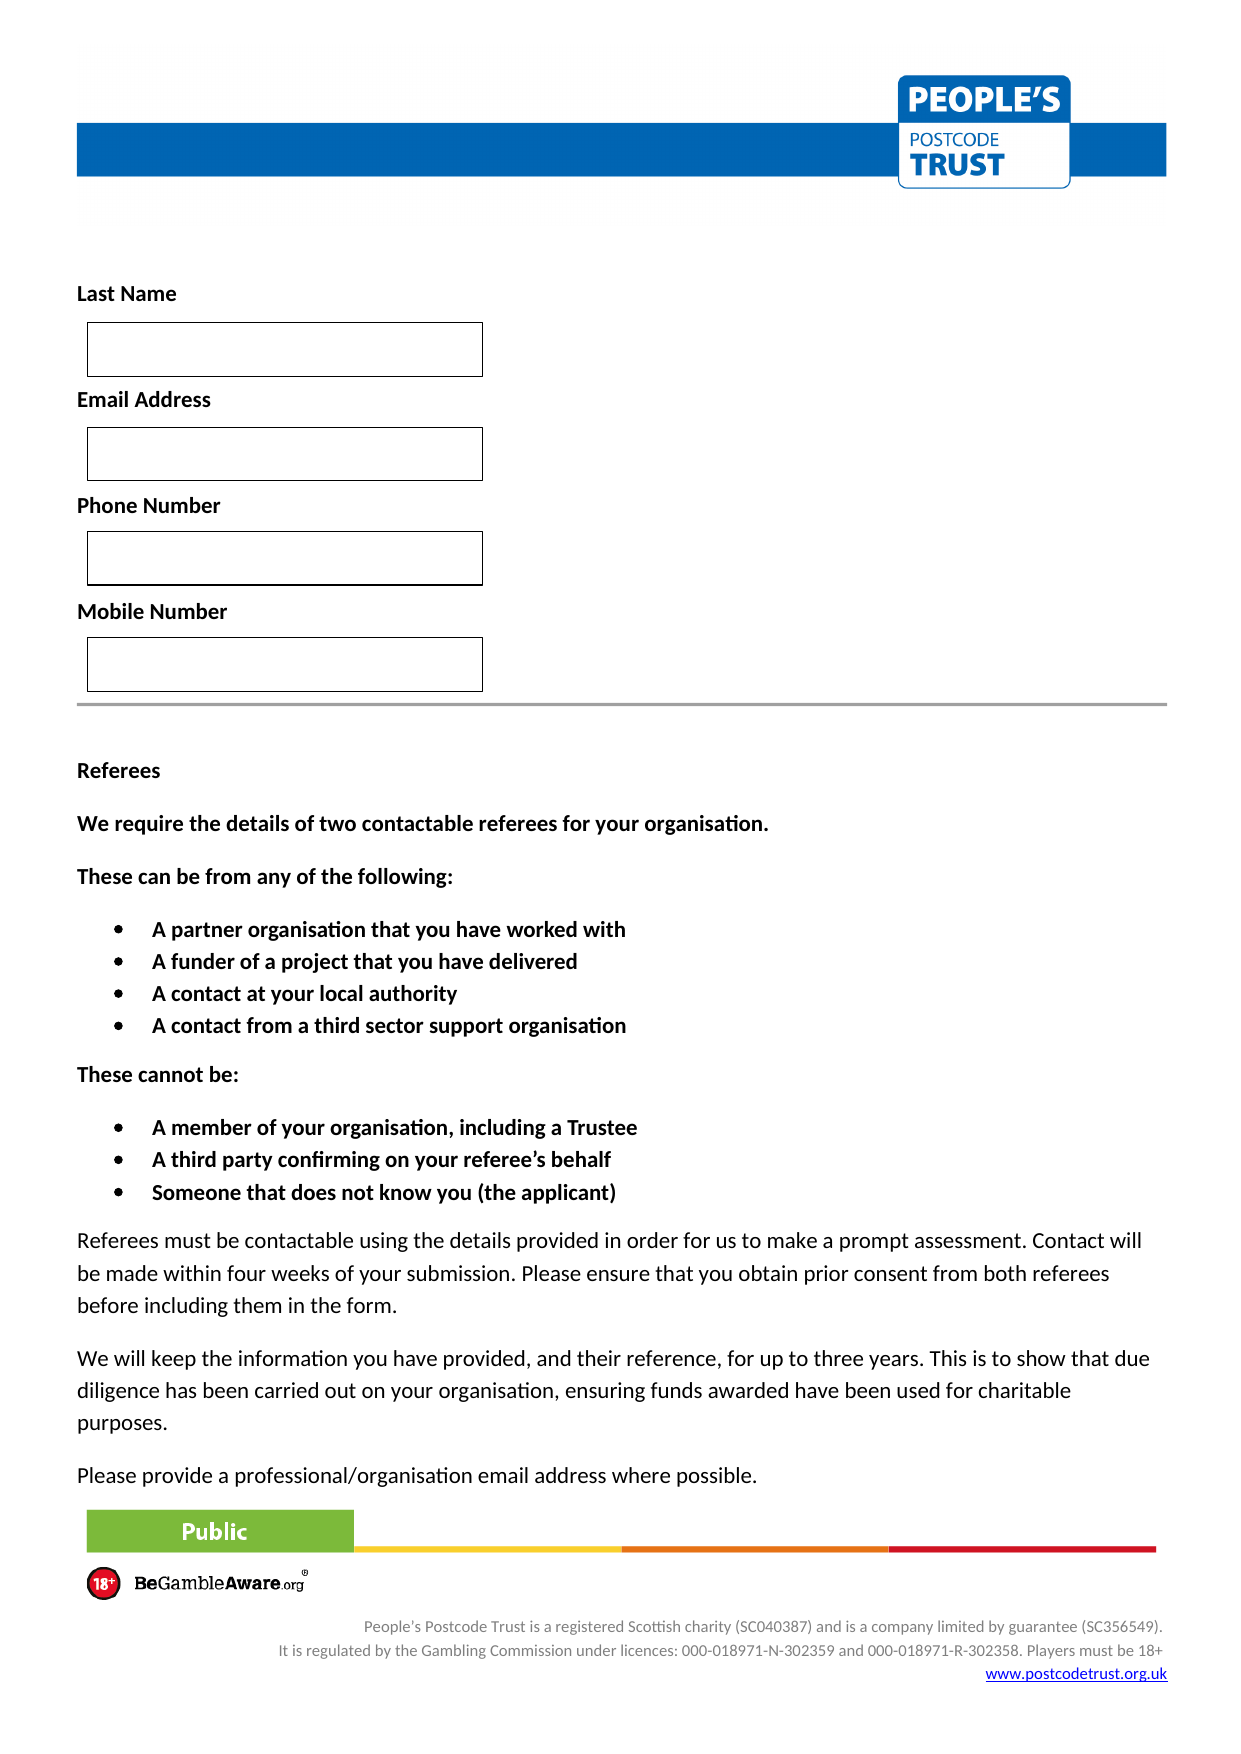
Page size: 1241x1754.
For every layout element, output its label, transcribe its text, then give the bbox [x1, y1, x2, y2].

list A contact at your local authority [114, 979, 1167, 1007]
text We will keep the information you have provided, and their reference, for up to three years. This is to show that due diligence has been carried out on your organisation, ensuring funds awarded have been used for charitable purposes. [77, 1344, 1167, 1436]
list A partner organisation that you have worked with [114, 915, 1167, 943]
text Email Address [77, 385, 1167, 413]
picture [76, 44, 1167, 226]
text Mobile Number [77, 597, 1167, 625]
list Someone that does not know you (the applicant) [114, 1178, 1167, 1206]
text These can be from any of the following: [77, 862, 1167, 890]
list A contact from a third sector support organisation [114, 1012, 1167, 1039]
text Please provide a professional/organisation email address where possible. [77, 1461, 1167, 1489]
text Referees must be contactable using the details provided in order for us to make a prompt assessment. Contact will be made within four weeks of your submission. Please ensure that you obtain prior consent from both referees before including them in the form. [77, 1227, 1167, 1319]
text Phone Number [77, 491, 1167, 519]
text We require the details of two contactable referees for your organisation. [77, 809, 1167, 837]
list A third party confirming on your referee’s behalf [114, 1146, 1167, 1174]
list A member of your organisation, including a Trustee [114, 1113, 1167, 1141]
picture [76, 1503, 1167, 1617]
text Referees [77, 756, 1167, 784]
text These cannot be: [77, 1060, 1167, 1088]
list A funder of a project that you have delivered [114, 947, 1167, 975]
text Last Name [77, 279, 1167, 307]
